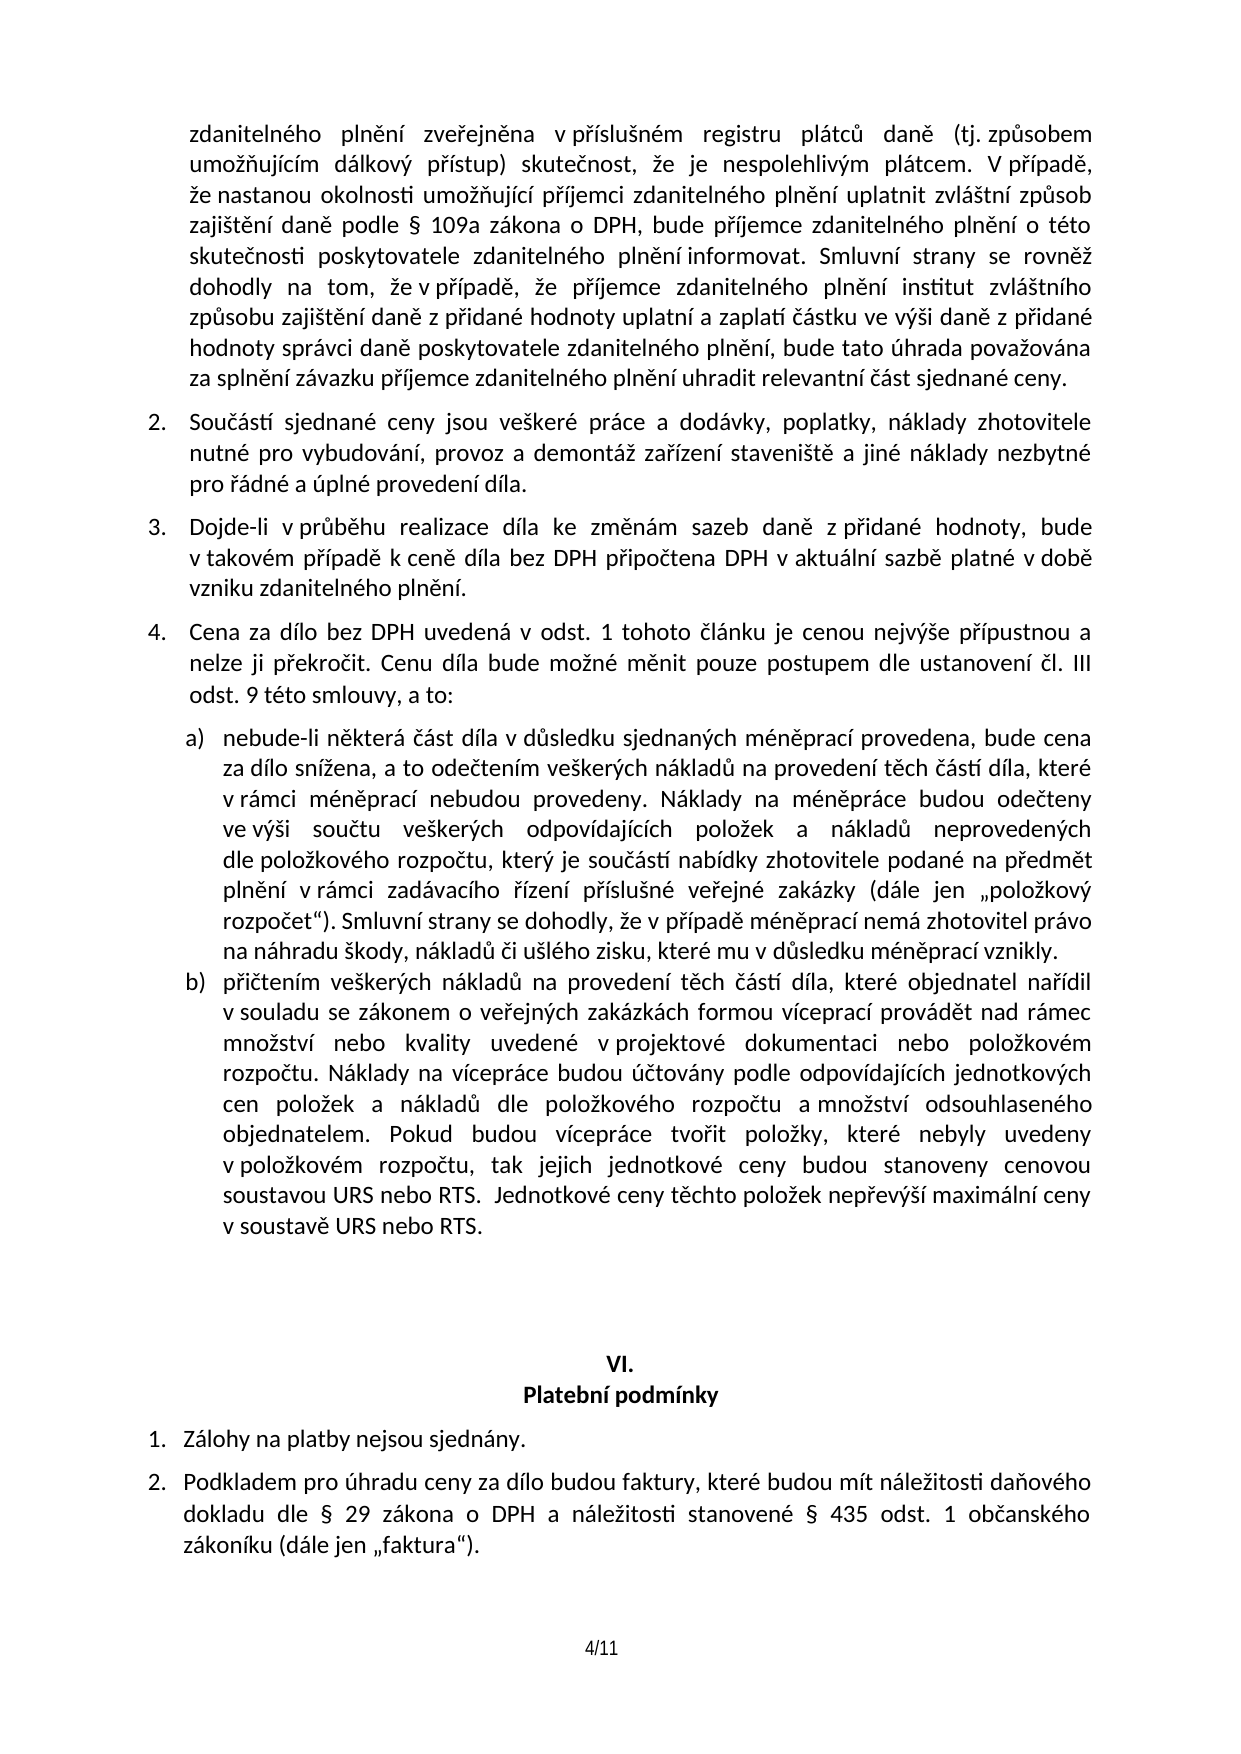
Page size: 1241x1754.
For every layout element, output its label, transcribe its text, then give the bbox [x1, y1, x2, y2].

list nebude-li některá část díla v důsledku sjednaných méněprací provedena, bude cena za dílo snížena, a to odečtením veškerých nákladů na provedení těch částí díla, které v rámci méněprací nebudou provedeny. Náklady na méněpráce budou odečteny ve výši součtu veškerých odpovídajících položek a nákladů neprovedených dle položkového rozpočtu, který je součástí nabídky zhotovitele podané na předmět plnění v rámci zadávacího řízení příslušné veřejné zakázky (dále jen „položkový rozpočet“). Smluvní strany se dohodly, že v případě méněprací nemá zhotovitel právo na náhradu škody, nákladů či ušlého zisku, které mu v důsledku méněprací vznikly. [185, 722, 1092, 966]
list přičtením veškerých nákladů na provedení těch částí díla, které objednatel nařídil v souladu se zákonem o veřejných zakázkách formou víceprací provádět nad rámec množství nebo kvality uvedené v projektové dokumentaci nebo položkovém rozpočtu. Náklady na vícepráce budou účtovány podle odpovídajících jednotkových cen položek a nákladů dle položkového rozpočtu a množství odsouhlaseného objednatelem. Pokud budou vícepráce tvořit položky, které nebyly uvedeny v položkovém rozpočtu, tak jejich jednotkové ceny budou stanoveny cenovou soustavou URS nebo RTS. Jednotkové ceny těchto položek nepřevýší maximální ceny v soustavě URS nebo RTS. [185, 966, 1092, 1241]
text Platební podmínky [149, 1378, 1092, 1409]
list Součástí sjednané ceny jsou veškeré práce a dodávky, poplatky, náklady zhotovitele nutné pro vybudování, provoz a demontáž zařízení staveniště a jiné náklady nezbytné pro řádné a úplné provedení díla. [148, 405, 1092, 499]
list Cena za dílo bez DPH uvedená v odst. 1 tohoto článku je cenou nejvýše přípustnou a nelze ji překročit. Cenu díla bude možné měnit pouze postupem dle ustanovení čl. III odst. 9 této smlouvy, a to: [148, 616, 1092, 709]
list Zálohy na platby nejsou sjednány. [148, 1422, 1092, 1453]
list Podkladem pro úhradu ceny za dílo budou faktury, které budou mít náležitosti daňového dokladu dle § 29 zákona o DPH a náležitosti stanovené § 435 odst. 1 občanského zákoníku (dále jen „faktura“). [148, 1466, 1092, 1559]
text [189, 118, 1092, 393]
list Dojde-li v průběhu realizace díla ke změnám sazeb daně z přidané hodnoty, bude v takovém případě k ceně díla bez DPH připočtena DPH v aktuální sazbě platné v době vzniku zdanitelného plnění. [148, 512, 1092, 603]
text VI. [148, 1347, 1092, 1378]
